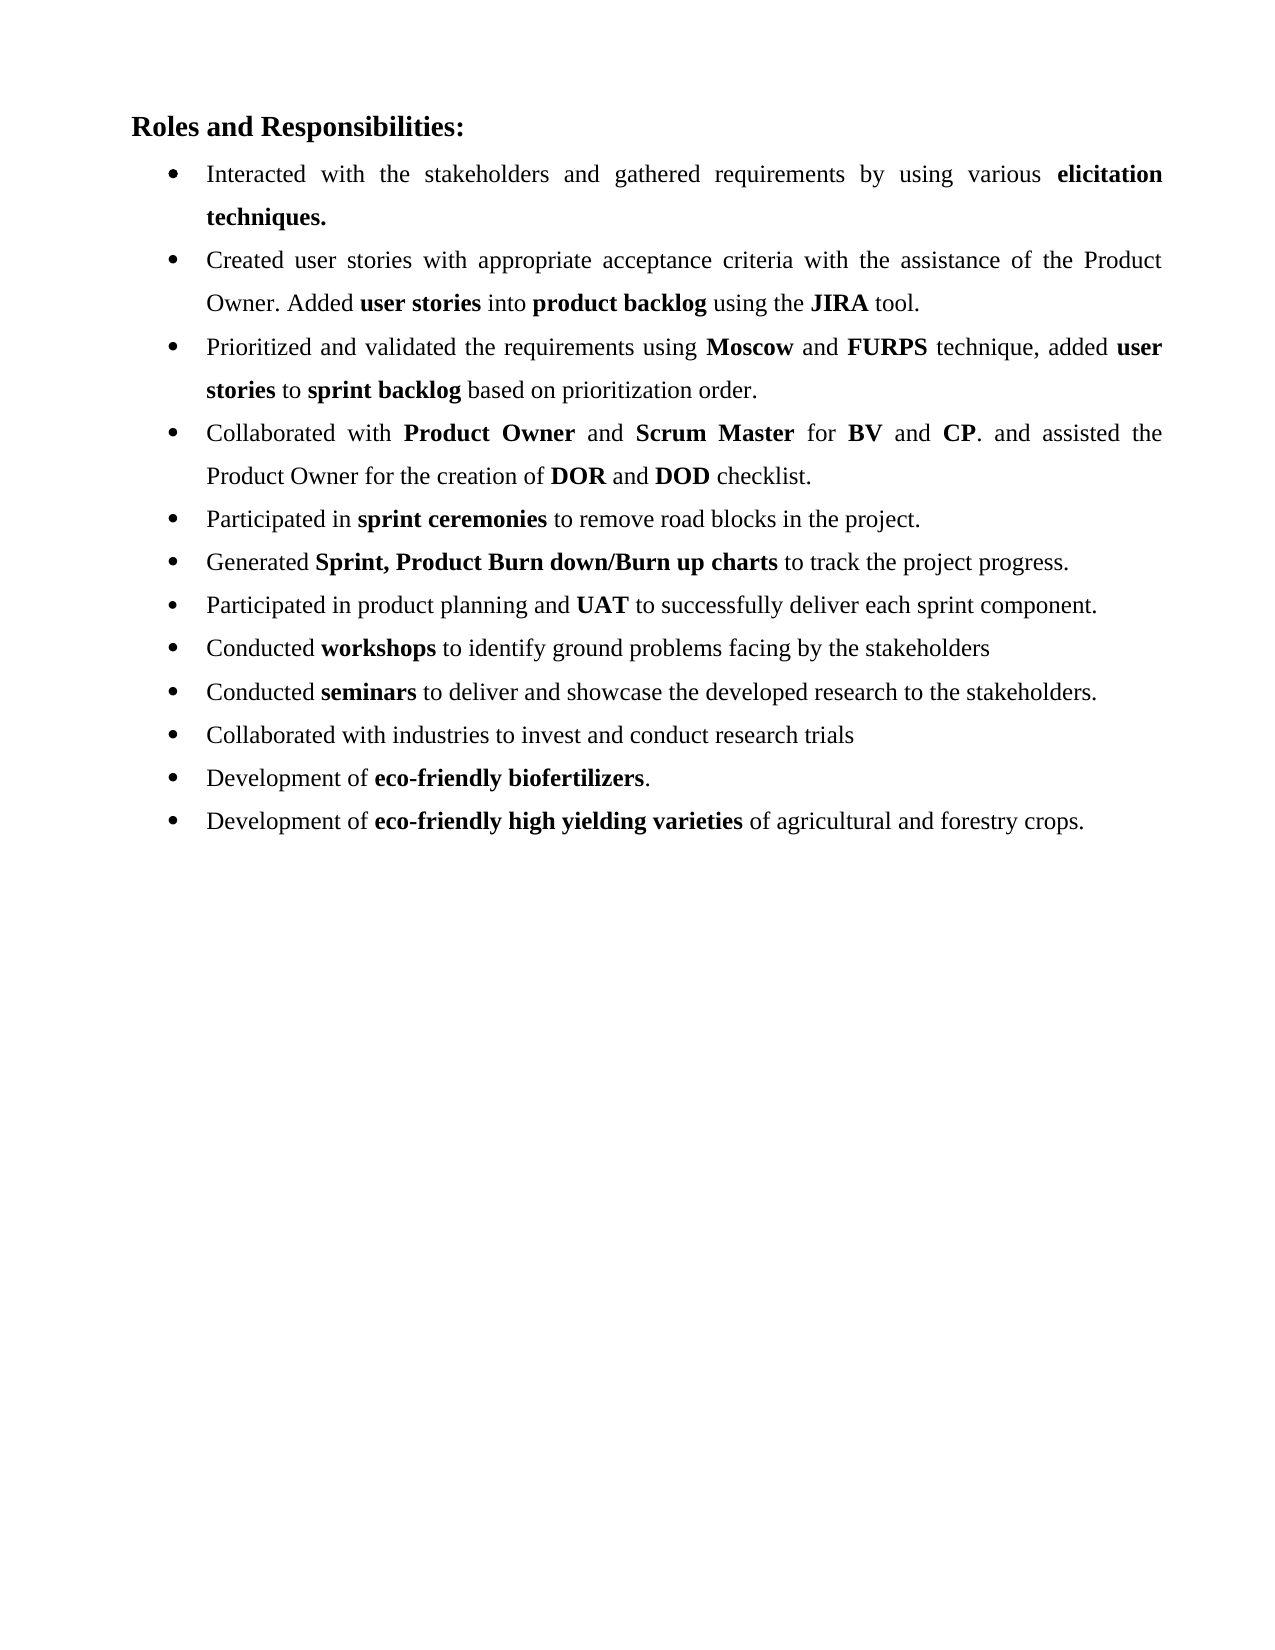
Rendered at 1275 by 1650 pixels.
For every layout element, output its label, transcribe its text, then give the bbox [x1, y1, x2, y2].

text Roles and Responsibilities: [0, 109, 1162, 142]
list Collaborated with Product Owner and Scrum Master for BV and CP. and assisted the Product Owner for the creation of DOR and DOD checklist. [169, 418, 1162, 490]
list Collaborated with industries to invest and conduct research trials [169, 720, 1162, 748]
list Conducted seminars to deliver and showcase the developed research to the stakeholders. [169, 677, 1162, 705]
list Created user stories with appropriate acceptance criteria with the assistance of the Product Owner. Added user stories into product backlog using the JIRA tool. [169, 245, 1162, 317]
list Development of eco-friendly high yielding varieties of agricultural and forestry crops. [169, 806, 1125, 835]
list Generated Sprint, Product Burn down/Burn up charts to track the project progress. [169, 547, 1162, 576]
list Interacted with the stakeholders and gathered requirements by using various elicitation techniques. [169, 159, 1162, 231]
list Participated in product planning and UAT to successfully deliver each sprint component. [169, 590, 1125, 619]
list Conducted workshops to identify ground problems facing by the stakeholders [169, 633, 1162, 662]
list Prioritized and validated the requirements using Moscow and FURPS technique, added user stories to sprint backlog based on prioritization order. [169, 332, 1162, 403]
list Participated in sprint ceremonies to remove road blocks in the project. [169, 504, 1162, 533]
list Development of eco-friendly biofertilizers. [169, 763, 1125, 792]
